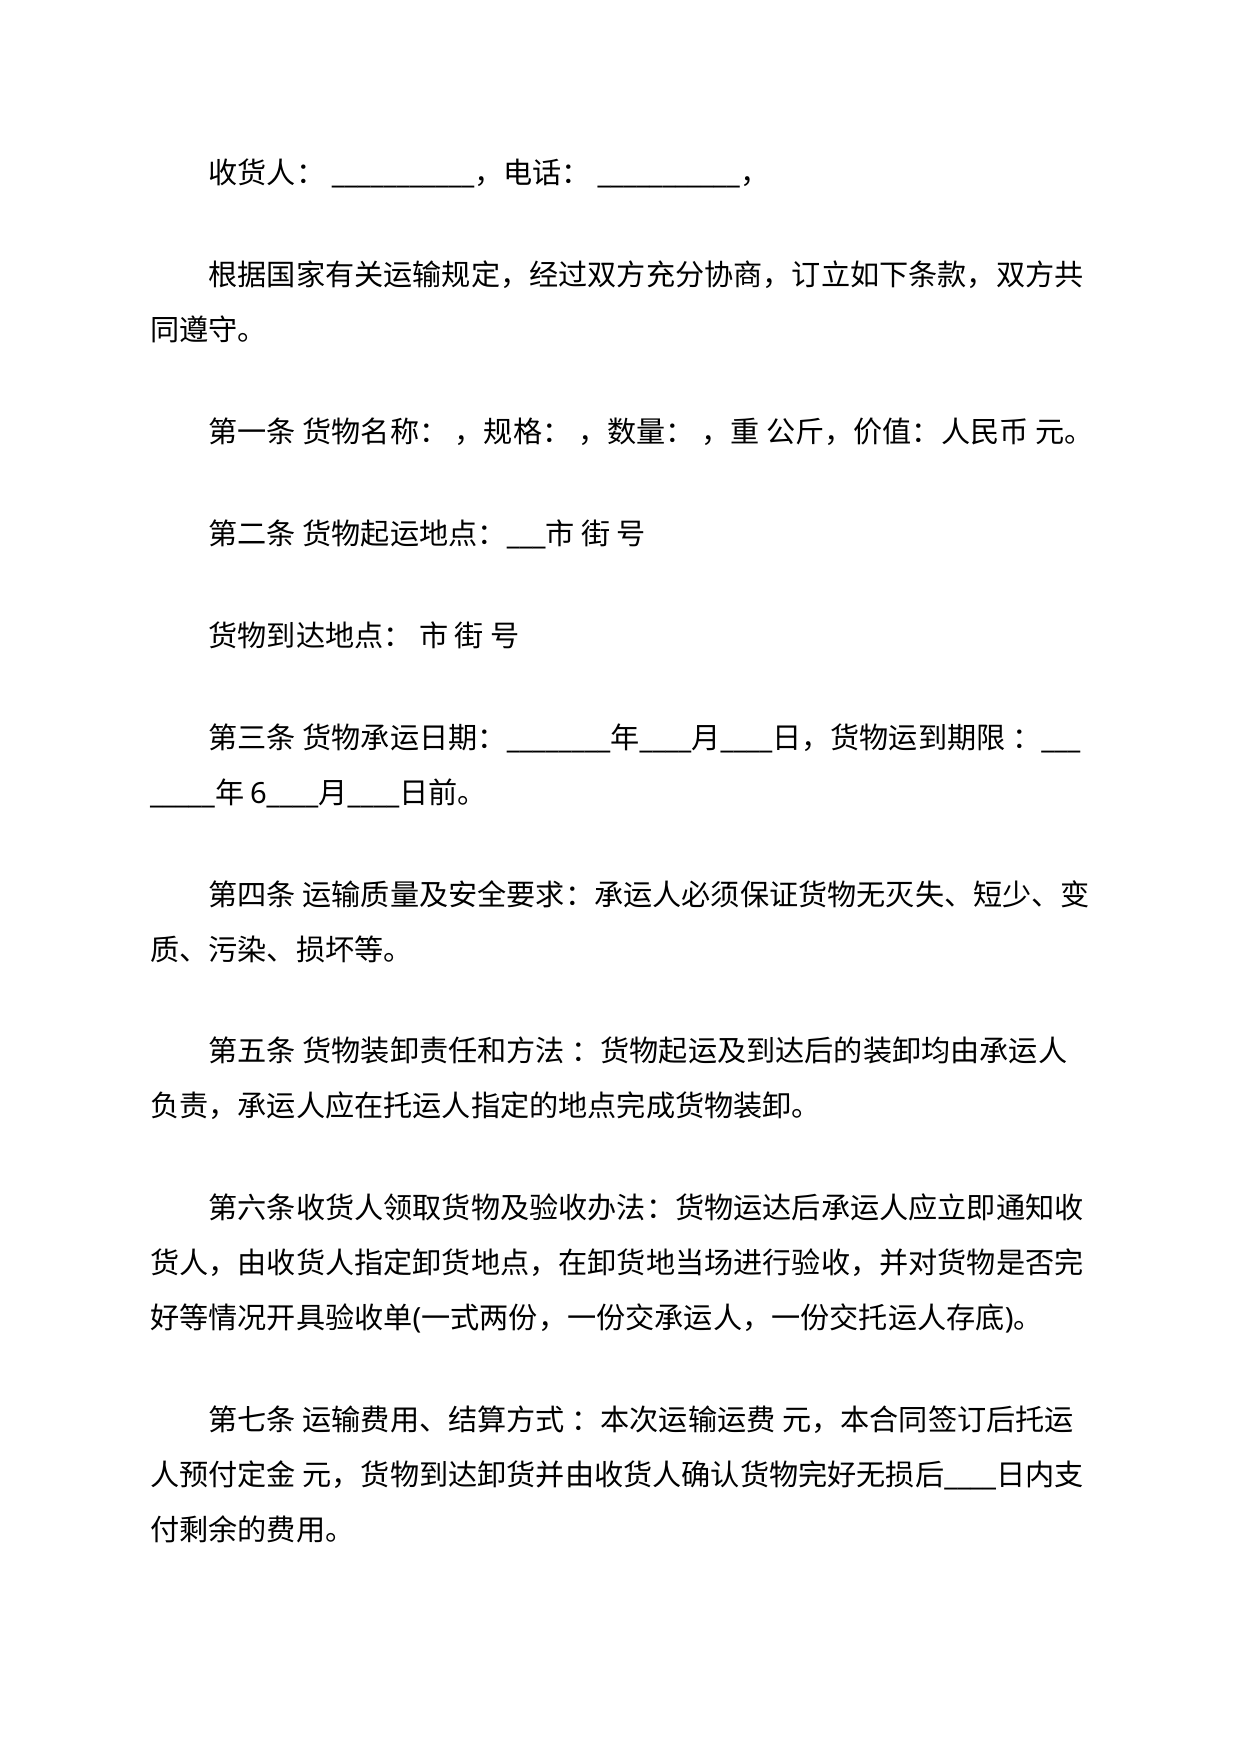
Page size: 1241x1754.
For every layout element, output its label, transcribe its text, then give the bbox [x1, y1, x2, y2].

text 货物到达地点： 市 街 号 [150, 612, 1090, 655]
text 第二条 货物起运地点：___市 街 号 [150, 510, 1090, 553]
text 第四条 运输质量及安全要求：承运人必须保证货物无灭失、短少、变质、污染、损坏等。 [150, 871, 1090, 968]
text 第七条 运输费用、结算方式 ：本次运输运费 元，本合同签订后托运人预付定金 元，货物到达卸货并由收货人确认货物完好无损后____日内支付剩余的费用。 [150, 1396, 1090, 1548]
text 第五条 货物装卸责任和方法 ：货物起运及到达后的装卸均由承运人负责，承运人应在托运人指定的地点完成货物装卸。 [150, 1028, 1090, 1125]
text 根据国家有关运输规定，经过双方充分协商，订立如下条款，双方共同遵守。 [150, 252, 1090, 349]
text 收货人： ___________，电话： ___________， [150, 150, 1090, 192]
text 第一条 货物名称： ，规格： ，数量： ，重 公斤，价值：人民币 元。 [150, 409, 1090, 451]
text 第六条收货人领取货物及验收办法：货物运达后承运人应立即通知收货人，由收货人指定卸货地点，在卸货地当场进行验收，并对货物是否完好等情况开具验收单(一式两份，一份交承运人，一份交托运人存底)。 [150, 1184, 1090, 1337]
text 第三条 货物承运日期：________年____月____日，货物运到期限 ：________年6____月____日前。 [150, 714, 1090, 812]
